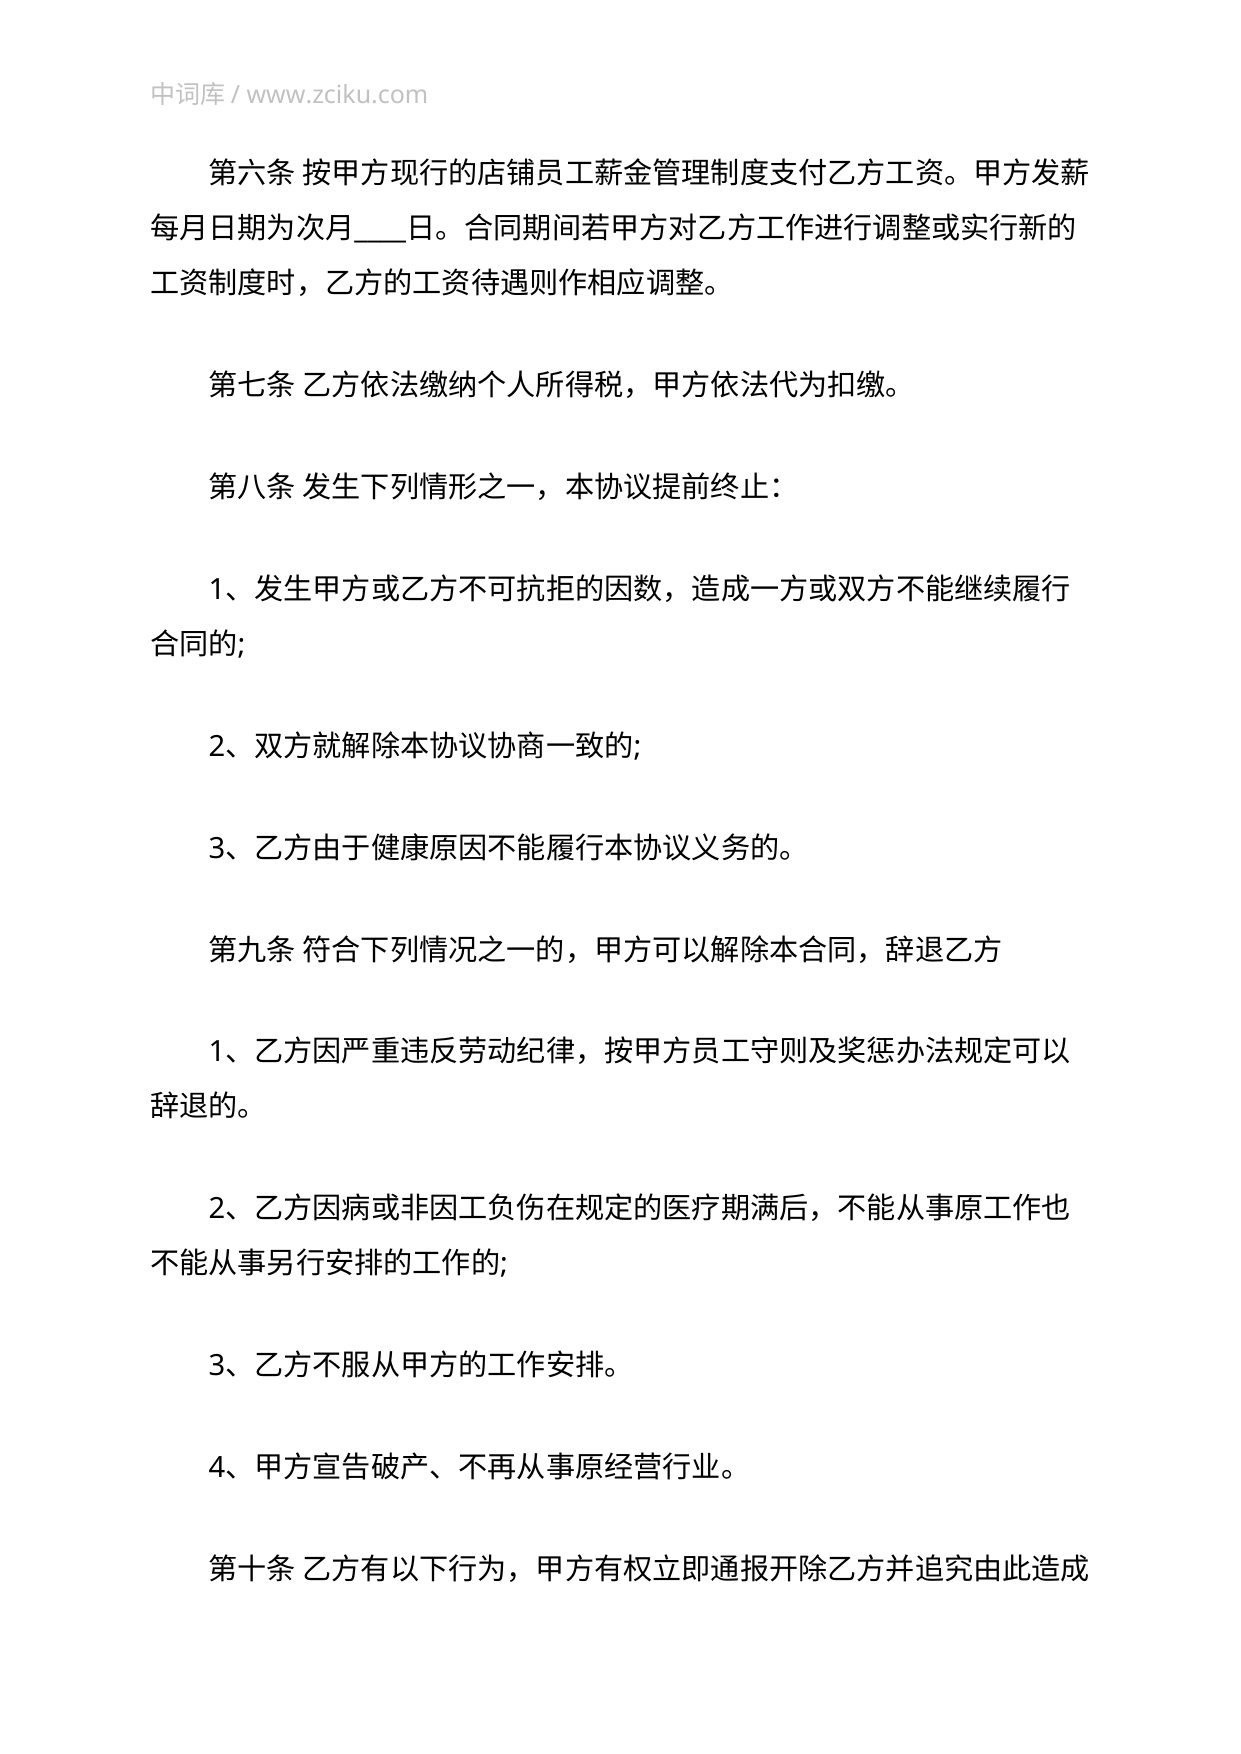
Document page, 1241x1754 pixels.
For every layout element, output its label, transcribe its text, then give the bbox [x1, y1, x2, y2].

text 第六条 按甲方现行的店铺员工薪金管理制度支付乙方工资。甲方发薪每月日期为次月____日。合同期间若甲方对乙方工作进行调整或实行新的工资制度时，乙方的工资待遇则作相应调整。 [150, 150, 1090, 302]
text 第九条 符合下列情况之一的，甲方可以解除本合同，辞退乙方 [150, 926, 1090, 968]
text 1、乙方因严重违反劳动纪律，按甲方员工守则及奖惩办法规定可以辞退的。 [150, 1028, 1090, 1125]
text 2、双方就解除本协议协商一致的; [150, 722, 1090, 764]
text 2、乙方因病或非因工负伤在规定的医疗期满后，不能从事原工作也不能从事另行安排的工作的; [150, 1185, 1090, 1282]
text 4、甲方宣告破产、不再从事原经营行业。 [150, 1444, 1090, 1486]
text 3、乙方由于健康原因不能履行本协议义务的。 [150, 824, 1090, 867]
text 第八条 发生下列情形之一，本协议提前终止： [150, 463, 1090, 506]
text 第七条 乙方依法缴纳个人所得税，甲方依法代为扣缴。 [150, 362, 1090, 404]
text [150, 1546, 1090, 1588]
text 1、发生甲方或乙方不可抗拒的因数，造成一方或双方不能继续履行合同的; [150, 565, 1090, 663]
text 3、乙方不服从甲方的工作安排。 [150, 1342, 1090, 1384]
